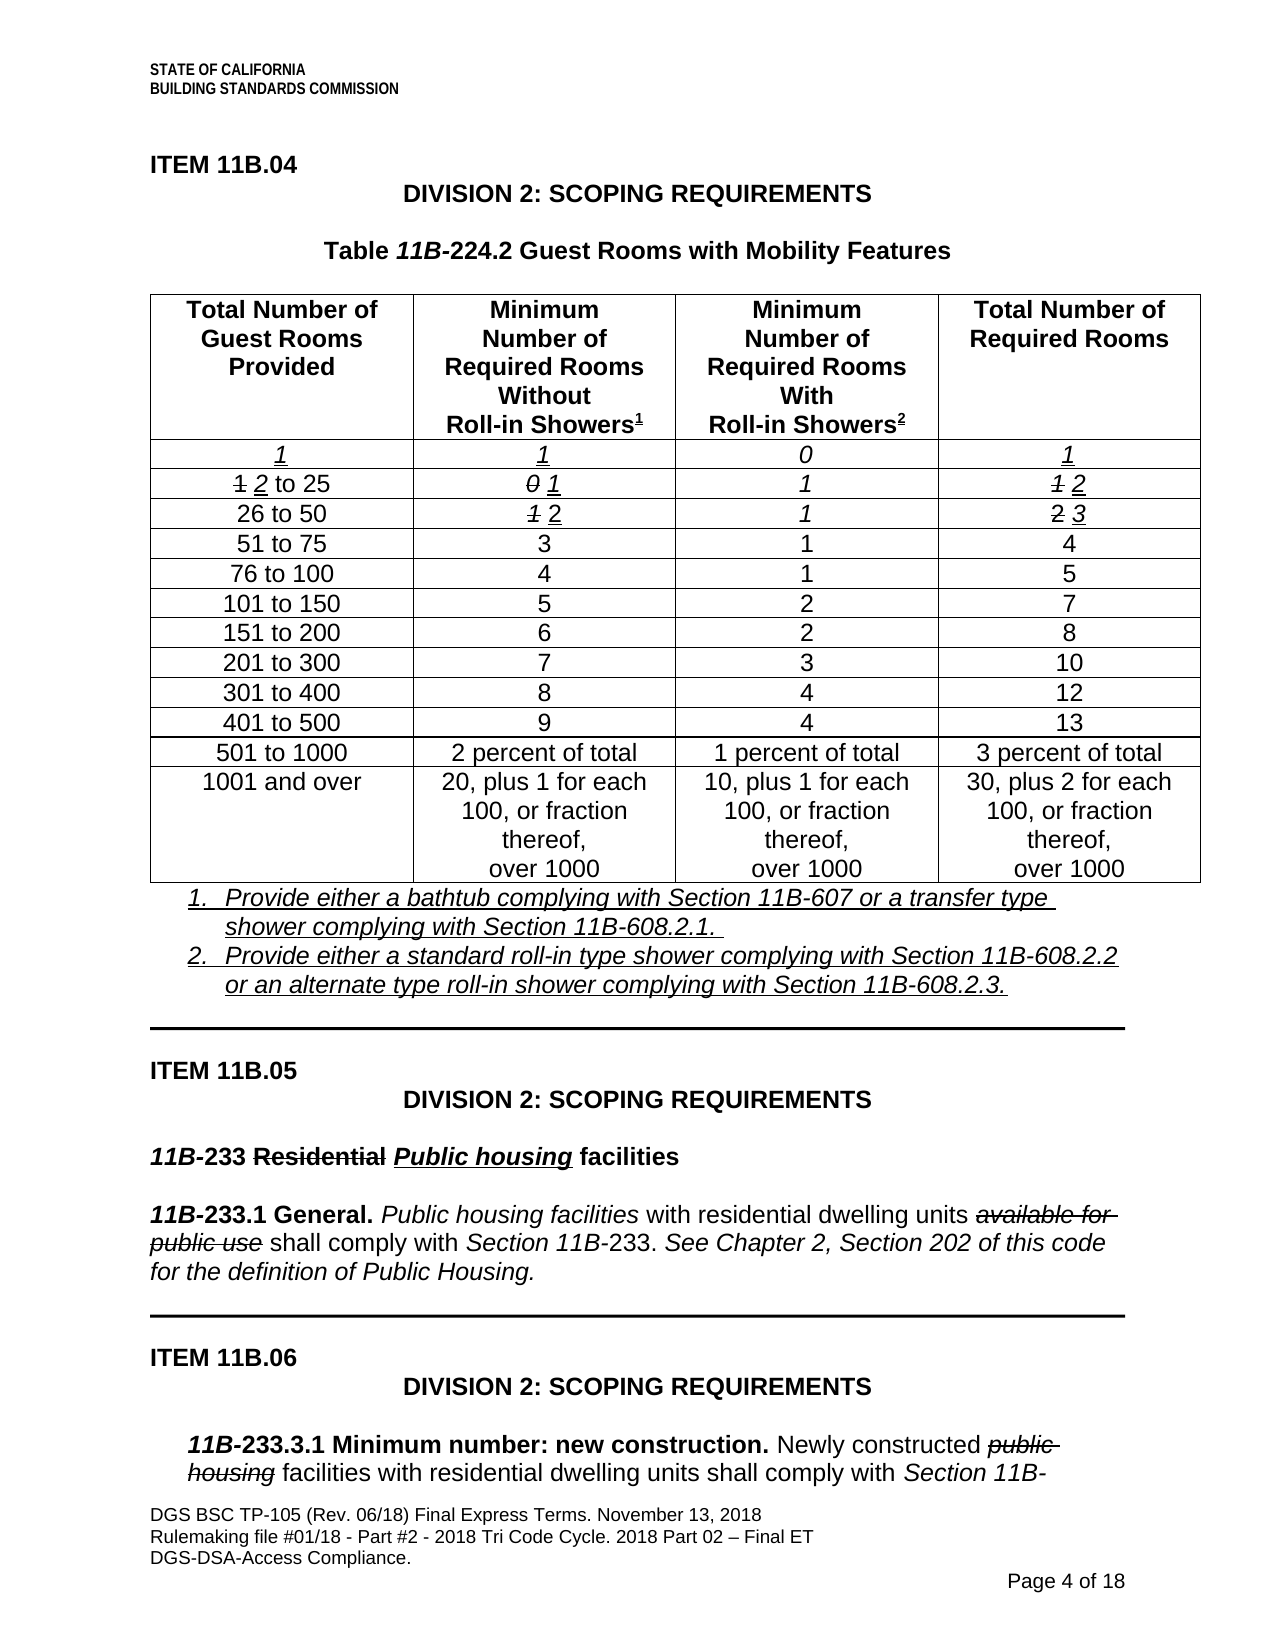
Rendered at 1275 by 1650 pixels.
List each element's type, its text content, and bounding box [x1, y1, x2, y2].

table_cell 151 to 200 [151, 618, 413, 647]
table_cell 401 to 500 [151, 708, 413, 736]
table_cell 101 to 150 [151, 589, 413, 617]
table_cell 51 to 75 [151, 529, 413, 558]
table_cell 301 to 400 [151, 678, 413, 707]
table_cell 1 [676, 529, 938, 558]
table_cell 1 2 [939, 469, 1200, 498]
table_cell 1 [151, 440, 413, 468]
table_cell 0 [676, 440, 938, 468]
table_cell 2 3 [939, 499, 1200, 528]
table_cell 501 to 1000 [151, 738, 413, 766]
table_cell 1 [676, 559, 938, 587]
table_cell 3 [414, 529, 675, 558]
subtitle DIVISION 2: SCOPING REQUIREMENTS [150, 1084, 1125, 1113]
table_cell 4 [414, 559, 675, 587]
table_cell 3 percent of total [939, 738, 1200, 766]
table_cell 20, plus 1 for each 100, or fraction thereof, over 1000 [414, 767, 675, 882]
subtitle DIVISION 2: SCOPING REQUIREMENTS [150, 1372, 1125, 1401]
table_cell 2 [676, 589, 938, 617]
table_cell 7 [414, 648, 675, 677]
table_header Total Number of Guest Rooms Provided [151, 295, 413, 438]
list Provide either a bathtub complying with Section 11B-607 or a transfer type shower complying with Section 11B-608.2.1. [187, 883, 1125, 941]
table_header Minimum Number of Required Rooms Without Roll-in Showers1 [414, 295, 675, 438]
table_cell 1 2 to 25 [151, 469, 413, 498]
table_cell 5 [939, 559, 1200, 587]
table_cell 10 [939, 648, 1200, 677]
text Table 11B-224.2 Guest Rooms with Mobility Features [150, 236, 1125, 265]
table_cell 26 to 50 [151, 499, 413, 528]
table_cell 30, plus 2 for each 100, or fraction thereof, over 1000 [939, 767, 1200, 882]
table_cell 0 1 [414, 469, 675, 498]
table_cell 4 [676, 678, 938, 707]
table_cell 1 [676, 469, 938, 498]
subtitle DIVISION 2: SCOPING REQUIREMENTS [150, 179, 1125, 207]
table_cell 201 to 300 [151, 648, 413, 677]
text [187, 1429, 1125, 1487]
text ITEM 11B.05 [150, 1056, 1125, 1084]
table_cell 1 [939, 440, 1200, 468]
table_cell 1 [676, 499, 938, 528]
table_cell 2 percent of total [414, 738, 675, 766]
table_cell 76 to 100 [151, 559, 413, 587]
table_header Minimum Number of Required Rooms With Roll-in Showers2 [676, 295, 938, 438]
table_cell 4 [939, 529, 1200, 558]
table_cell 1 percent of total [676, 738, 938, 766]
table_cell 5 [414, 589, 675, 617]
table_cell 8 [939, 618, 1200, 647]
table_cell 1 2 [414, 499, 675, 528]
table_cell 1001 and over [151, 767, 413, 882]
table_cell 2 [676, 618, 938, 647]
table_cell 12 [939, 678, 1200, 707]
table_cell 13 [939, 708, 1200, 736]
text 11B-233 Residential Public housing facilities [150, 1142, 1125, 1171]
table_header Total Number of Required Rooms [939, 295, 1200, 438]
table_cell 3 [676, 648, 938, 677]
text 11B-233.1 General. Public housing facilities with residential dwelling units available for public use shall comply with Section 11B-233. See Chapter 2, Section 202 of this code for the definition of Public Housing. [150, 1199, 1125, 1286]
text ITEM 11B.04 [150, 150, 1125, 179]
table_cell 8 [414, 678, 675, 707]
table_cell 7 [939, 589, 1200, 617]
list Provide either a standard roll-in type shower complying with Section 11B-608.2.2 or an alternate type roll-in shower complying with Section 11B-608.2.3. [187, 941, 1125, 998]
text ITEM 11B.06 [150, 1343, 1125, 1372]
table_cell 10, plus 1 for each 100, or fraction thereof, over 1000 [676, 767, 938, 882]
table_cell 1 [414, 440, 675, 468]
table_cell 6 [414, 618, 675, 647]
table_cell 4 [676, 708, 938, 736]
table_cell 9 [414, 708, 675, 736]
